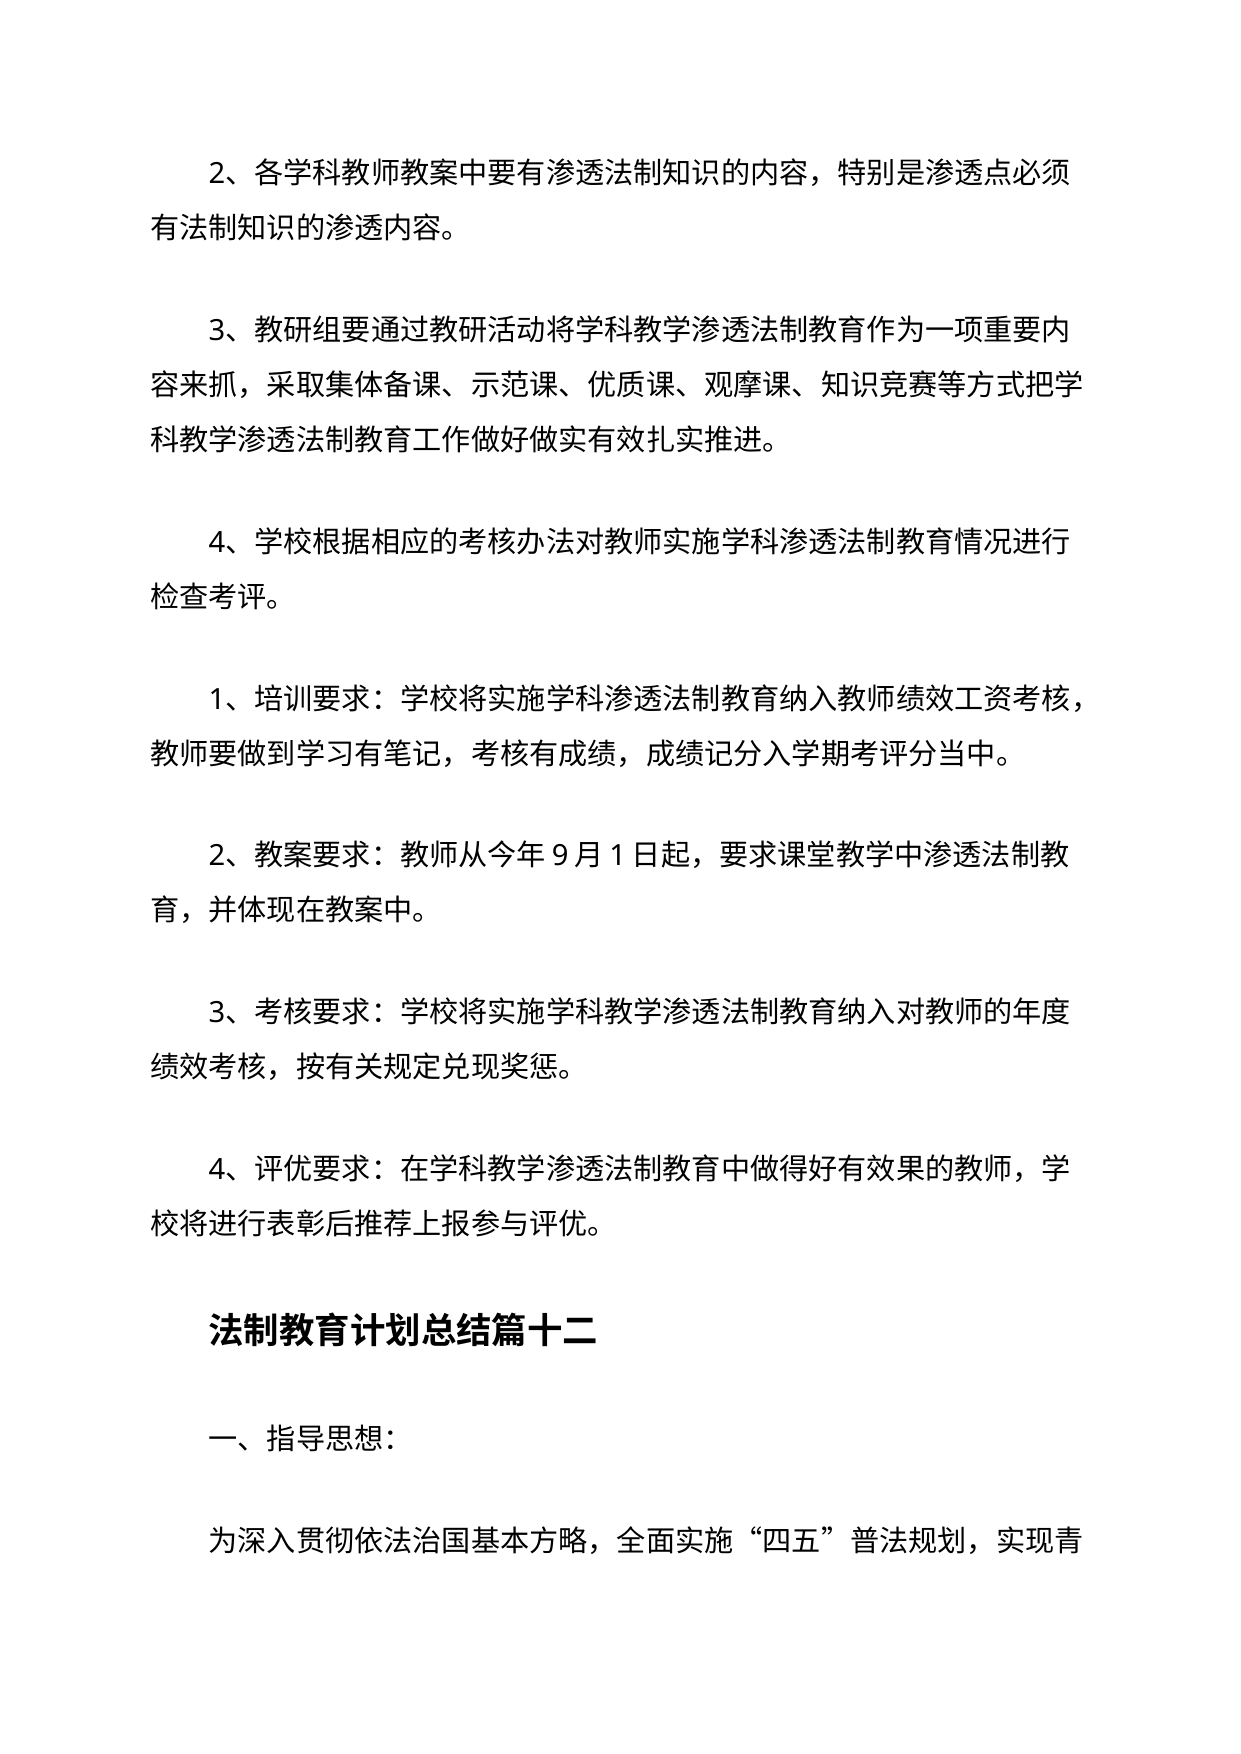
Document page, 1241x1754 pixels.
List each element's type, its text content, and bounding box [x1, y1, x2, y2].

text 3、教研组要通过教研活动将学科教学渗透法制教育作为一项重要内容来抓，采取集体备课、示范课、优质课、观摩课、知识竞赛等方式把学科教学渗透法制教育工作做好做实有效扎实推进。 [150, 307, 1090, 459]
text 1、培训要求：学校将实施学科渗透法制教育纳入教师绩效工资考核，教师要做到学习有笔记，考核有成绩，成绩记分入学期考评分当中。 [150, 675, 1090, 772]
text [150, 1517, 1090, 1560]
text 法制教育计划总结篇十二 [150, 1302, 1090, 1353]
text 3、考核要求：学校将实施学科教学渗透法制教育纳入对教师的年度绩效考核，按有关规定兑现奖惩。 [150, 989, 1090, 1086]
text 2、教案要求：教师从今年9月1日起，要求课堂教学中渗透法制教育，并体现在教案中。 [150, 832, 1090, 929]
text 4、学校根据相应的考核办法对教师实施学科渗透法制教育情况进行检查考评。 [150, 518, 1090, 616]
text 2、各学科教师教案中要有渗透法制知识的内容，特别是渗透点必须有法制知识的渗透内容。 [150, 150, 1090, 247]
text 一、指导思想： [150, 1416, 1090, 1458]
text 4、评优要求：在学科教学渗透法制教育中做得好有效果的教师，学校将进行表彰后推荐上报参与评优。 [150, 1146, 1090, 1243]
